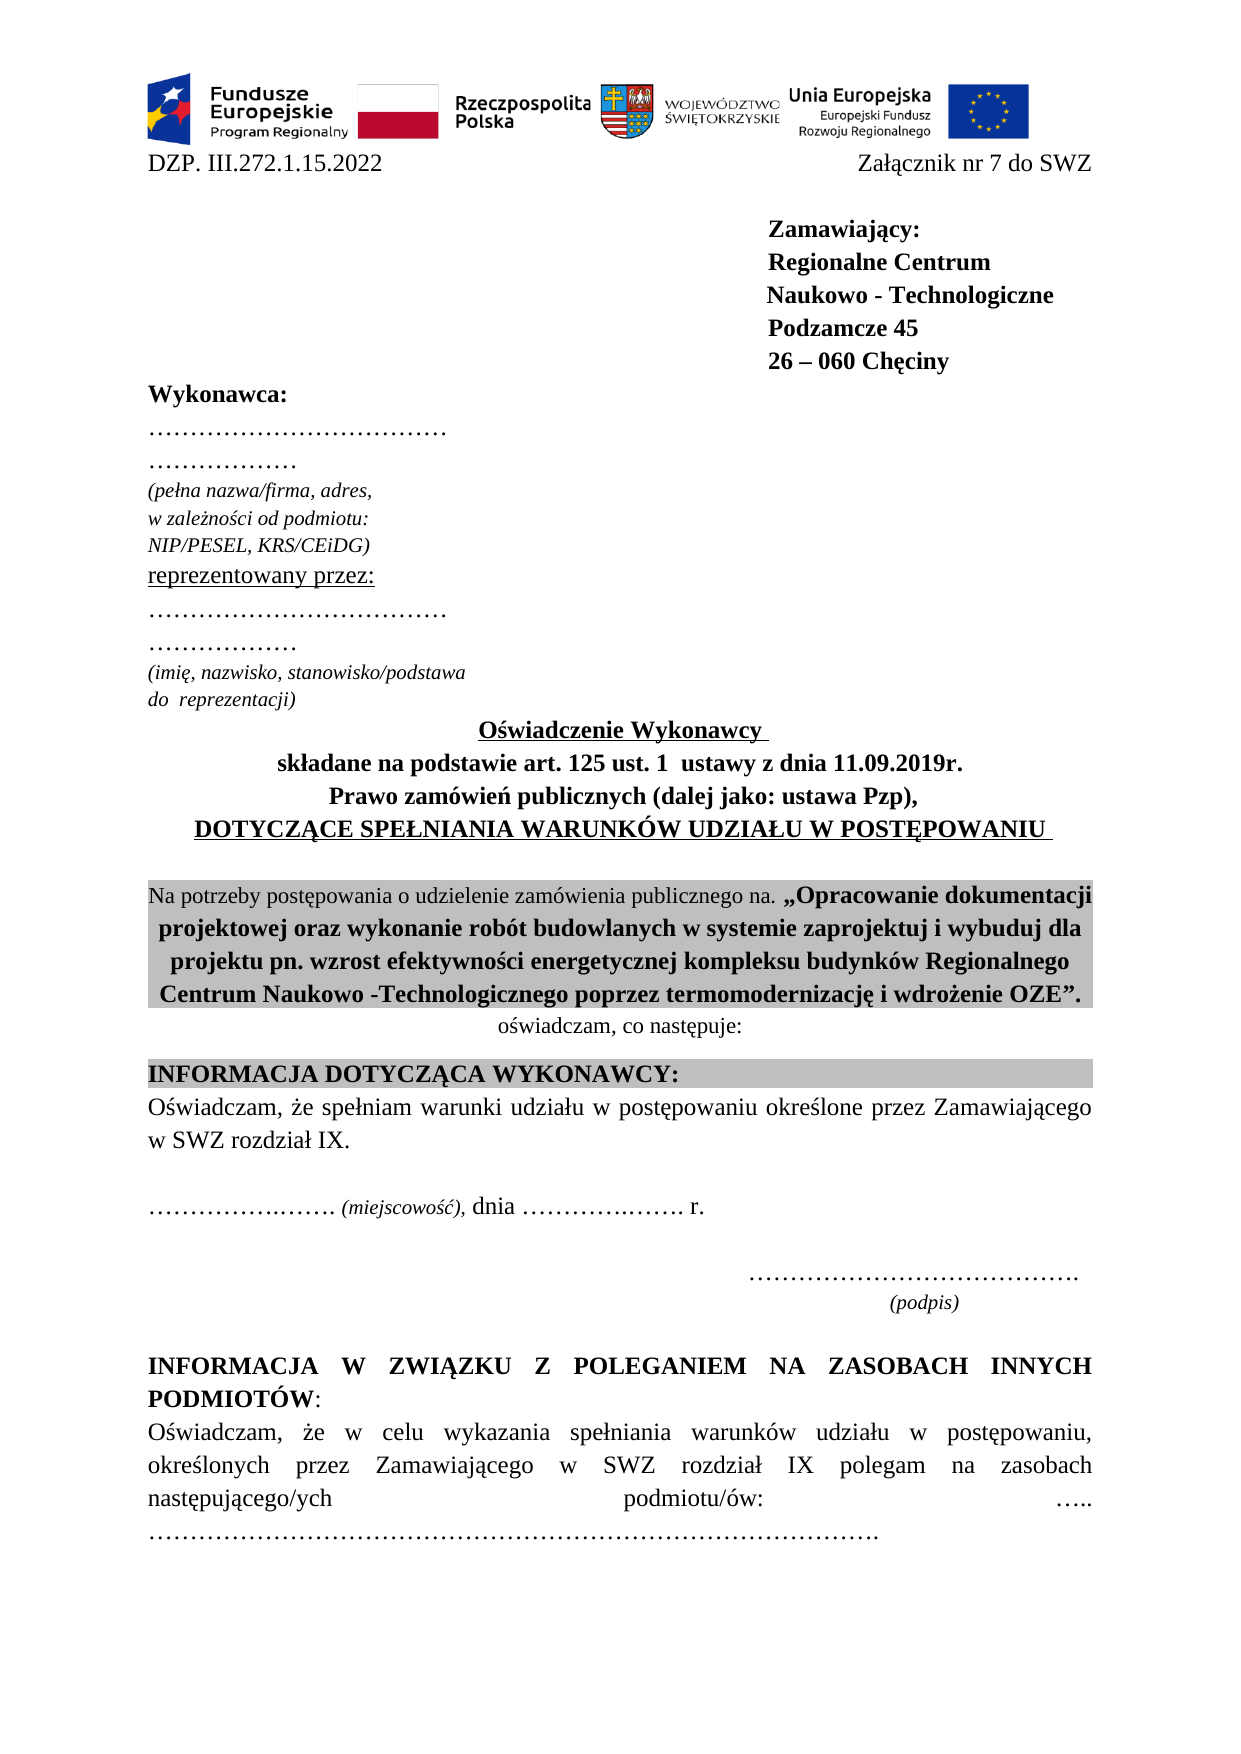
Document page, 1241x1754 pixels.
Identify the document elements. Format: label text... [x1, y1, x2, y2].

picture [357, 73, 591, 145]
text Prawo zamówień publicznych (dalej jako: ustawa Pzp), [148, 781, 1093, 810]
picture [600, 73, 780, 145]
text oświadczam, co następuje: [148, 1012, 1093, 1038]
text Oświadczam, że spełniam warunki udziału w postępowaniu określone przez Zamawiającego w SWZ rozdział IX. [148, 1092, 1093, 1154]
text składane na podstawie art. 125 ust. 1 ustawy z dnia 11.09.2019r. [148, 748, 1093, 777]
picture [147, 73, 348, 145]
text …………….……. (miejscowość), dnia ………….……. r. [148, 1191, 1093, 1220]
text (imię, nazwisko, stanowisko/podstawa do reprezentacji) [148, 660, 472, 711]
text …………………………………. [148, 1257, 1093, 1286]
text DOTYCZĄCE SPEŁNIANIA WARUNKÓW UDZIAŁU W POSTĘPOWANIU [148, 814, 1093, 843]
text Na potrzeby postępowania o udzielenie zamówienia publicznego na. „Opracowanie dokumentacji projektowej oraz wykonanie robót budowlanych w systemie zaprojektuj i wybuduj dla projektu pn. wzrost efektywności energetycznej kompleksu budynków Regionalnego Centrum Naukowo -Technologicznego poprzez termomodernizację i wdrożenie OZE”. [148, 880, 1093, 1008]
text INFORMACJA W ZWIĄZKU Z POLEGANIEM NA ZASOBACH INNYCH PODMIOTÓW: [148, 1351, 1093, 1412]
text Podzamcze 45 [768, 313, 1093, 341]
text 26 – 060 Chęciny [768, 346, 1093, 374]
text Regionalne Centrum [768, 247, 1093, 275]
text Zamawiający: [694, 214, 1093, 242]
text INFORMACJA DOTYCZĄCA WYKONAWCY: [148, 1059, 1093, 1088]
text (pełna nazwa/firma, adres, w zależności od podmiotu: NIP/PESEL, KRS/CEiDG) [148, 478, 472, 557]
text Wykonawca: [148, 379, 1093, 407]
picture [789, 73, 1029, 145]
text (podpis) [738, 1290, 1093, 1314]
text reprezentowany przez: [148, 561, 1093, 589]
text ……………………………………………… [148, 594, 472, 655]
text ……………………………………………… [148, 412, 472, 473]
text Naukowo - Technologiczne [148, 280, 1093, 308]
text Oświadczenie Wykonawcy [148, 715, 1093, 744]
text DZP. III.272.1.15.2022 Załącznik nr 7 do SWZ [148, 148, 1093, 176]
